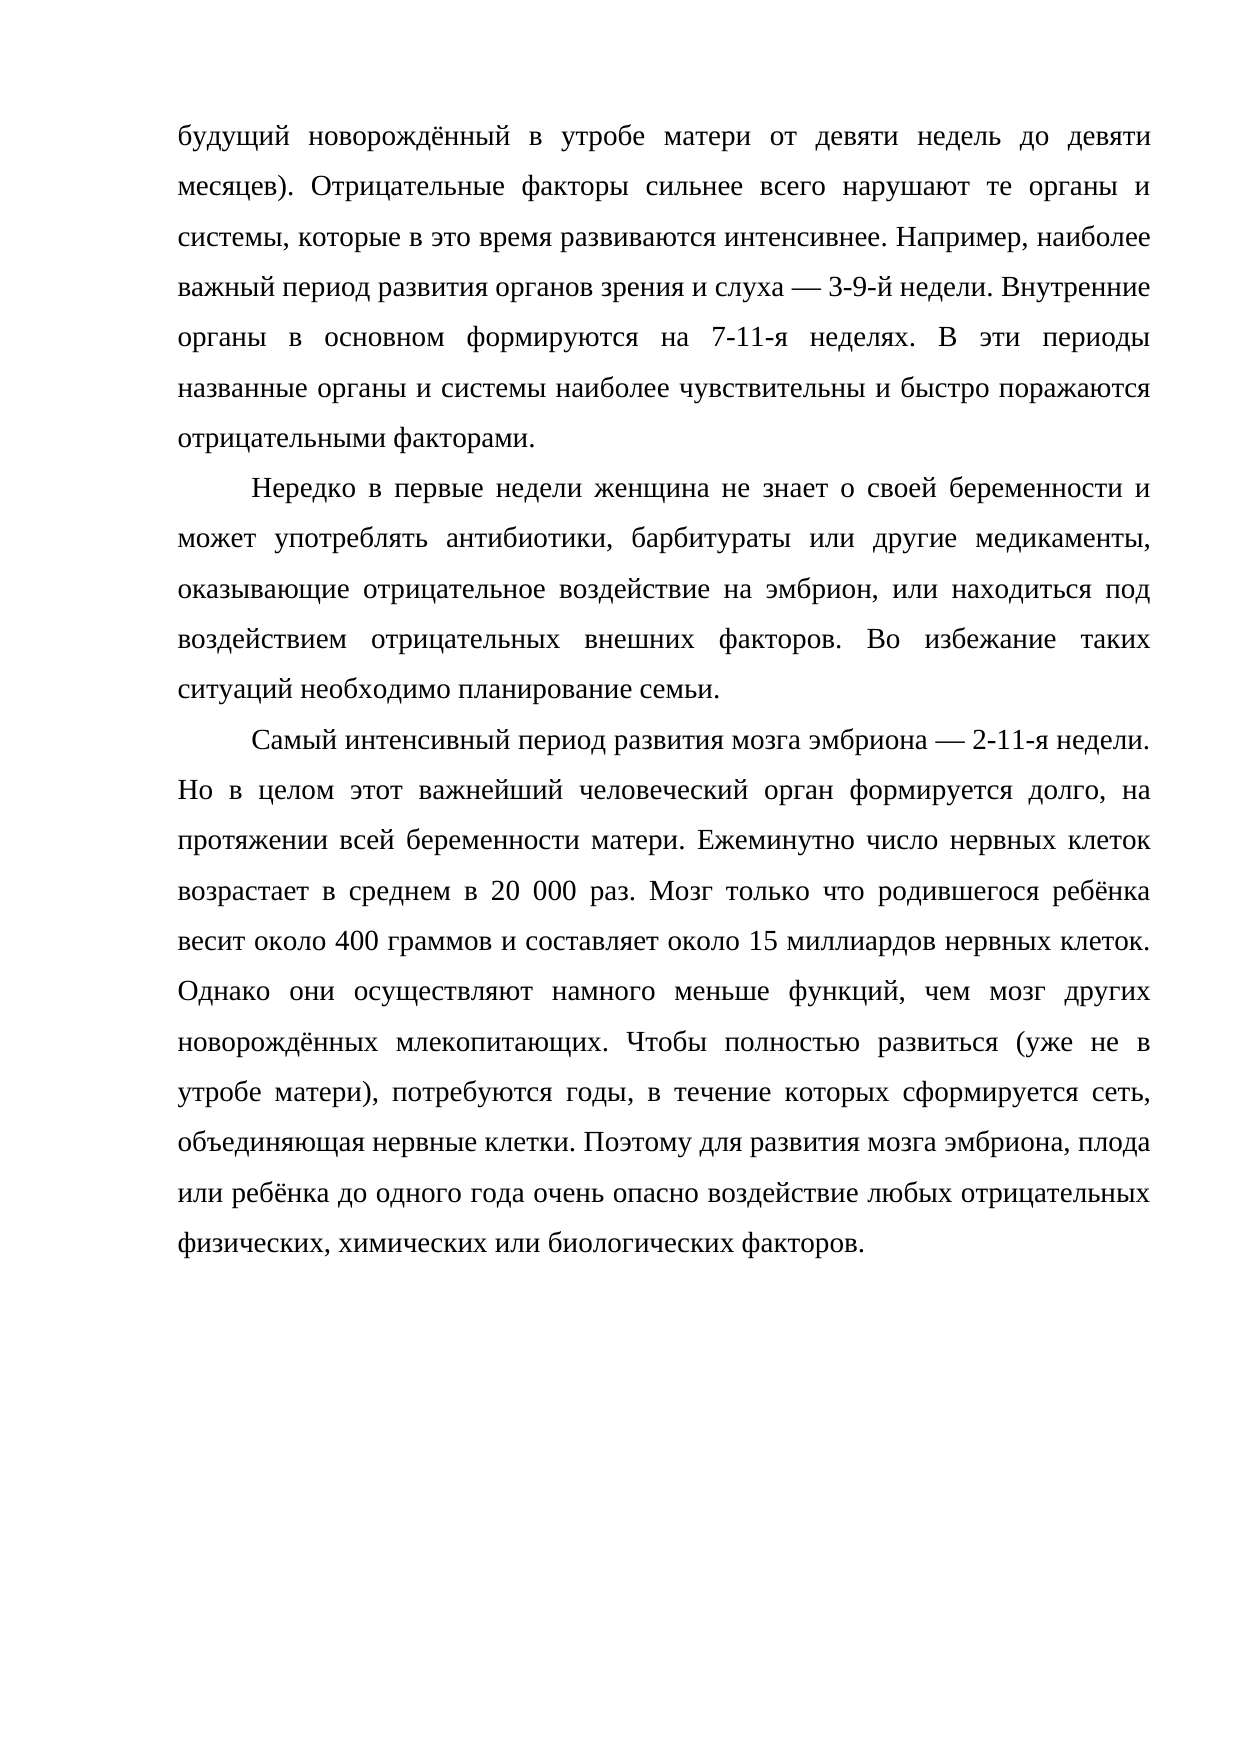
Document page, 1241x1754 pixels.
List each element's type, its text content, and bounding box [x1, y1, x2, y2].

text Самый интенсивный период развития мозга эмбриона — 2-11-я недели. Но в целом этот важнейший человеческий орган формируется долго, на протяжении всей беременности матери. Ежеминутно число нервных клеток возрастает в среднем в 20 000 раз. Мозг только что родившегося ребёнка весит около 400 граммов и составляет около 15 миллиардов нервных клеток. Однако они осуществляют намного меньше функций, чем мозг других новорождённых млекопитающих. Чтобы полностью развиться (уже не в утробе матери), потребуются годы, в течение которых сформируется сеть, объединяющая нервные клетки. Поэтому для развития мозга эмбриона, плода или ребёнка до одного года очень опасно воздействие любых отрицательных физических, химических или биологических факторов. [177, 722, 1152, 1258]
text Нередко в первые недели женщина не знает о своей беременности и может употреблять антибиотики, барбитураты или другие медикаменты, оказывающие отрицательное воздействие на эмбрион, или находиться под воздействием отрицательных внешних факторов. Во избежание таких ситуаций необходимо планирование семьи. [177, 470, 1152, 705]
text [177, 118, 1152, 453]
